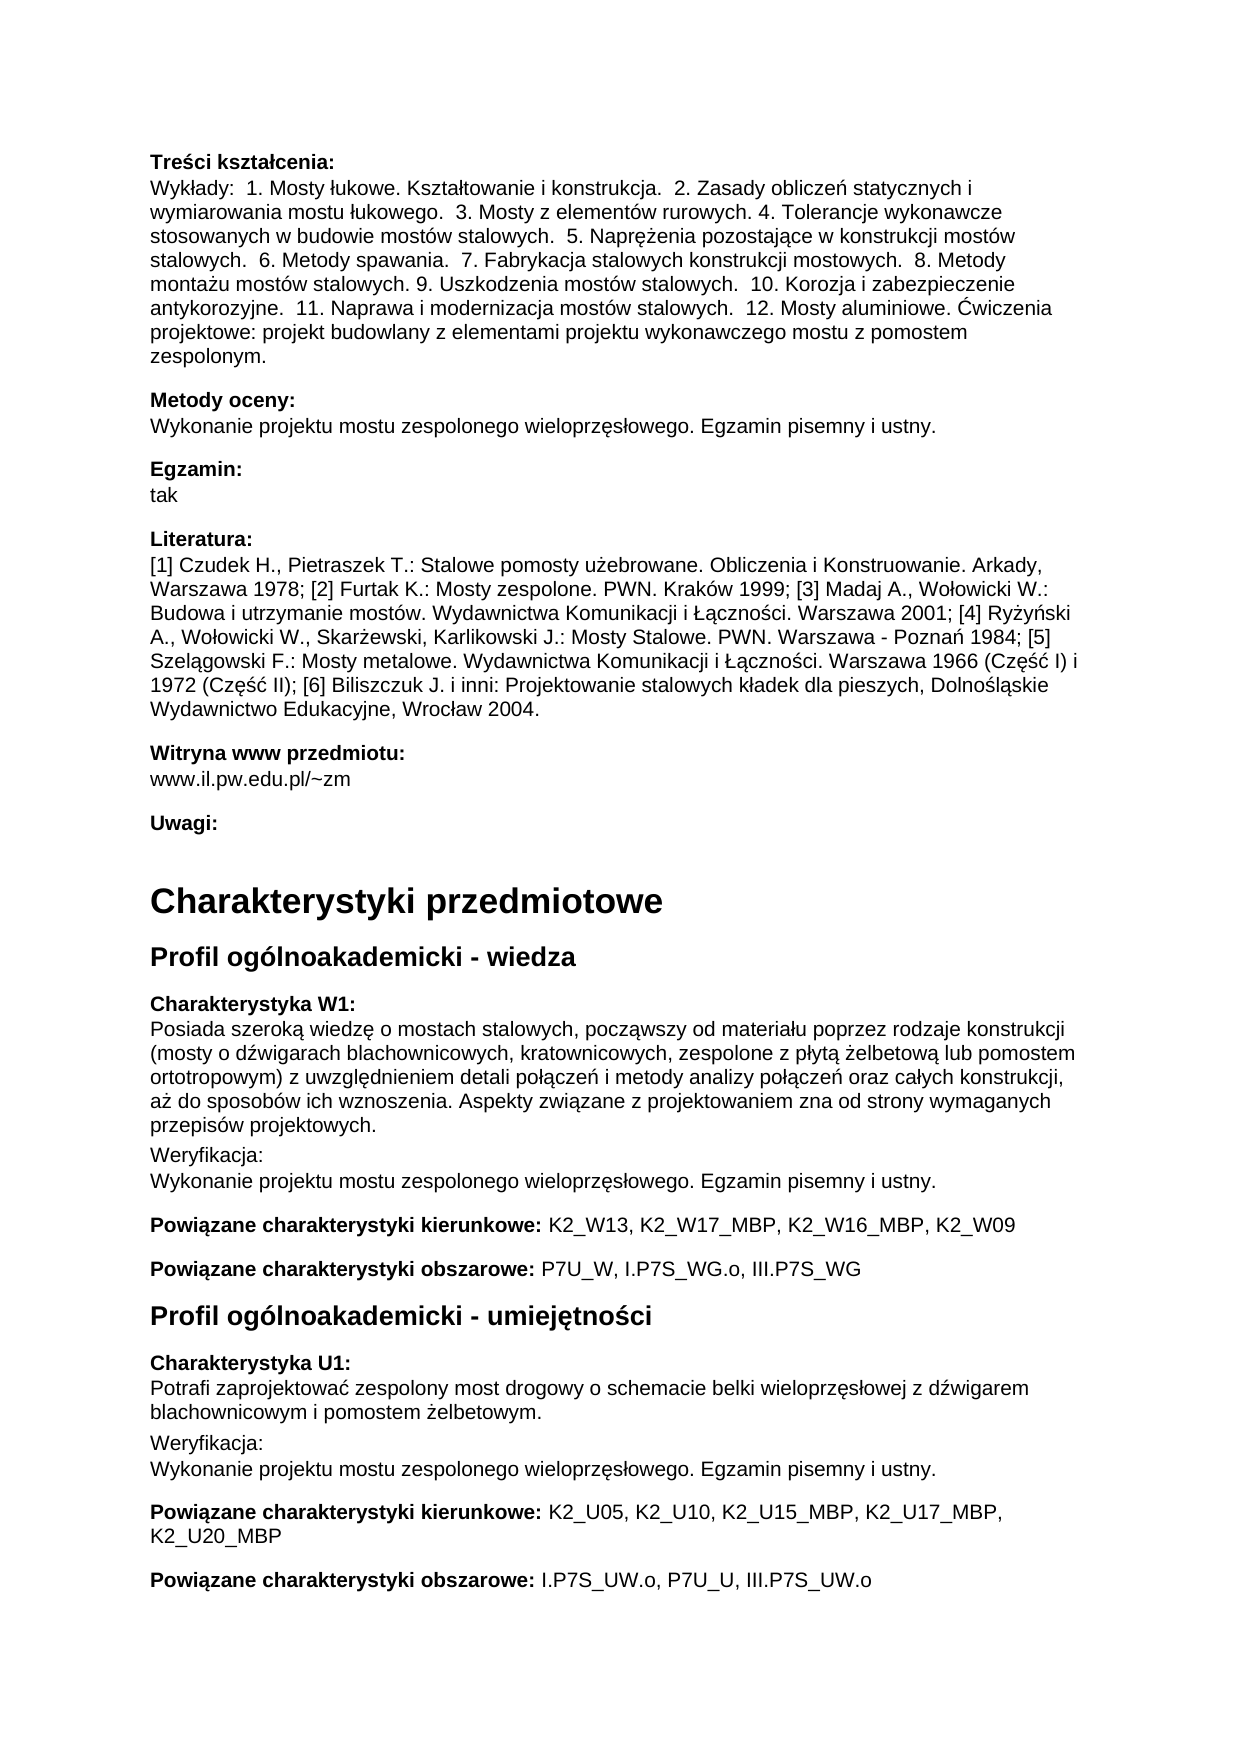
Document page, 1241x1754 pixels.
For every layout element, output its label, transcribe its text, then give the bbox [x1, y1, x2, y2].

text Uwagi: [150, 810, 1090, 834]
text [1] Czudek H., Pietraszek T.: Stalowe pomosty użebrowane. Obliczenia i Konstruowanie. Arkady, Warszawa 1978; [2] Furtak K.: Mosty zespolone. PWN. Kraków 1999; [3] Madaj A., Wołowicki W.: Budowa i utrzymanie mostów. Wydawnictwa Komunikacji i Łączności. Warszawa 2001; [4] Ryżyński A., Wołowicki W., Skarżewski, Karlikowski J.: Mosty Stalowe. PWN. Warszawa - Poznań 1984; [5] Szelągowski F.: Mosty metalowe. Wydawnictwa Komunikacji i Łączności. Warszawa 1966 (Część I) i 1972 (Część II); [6] Biliszczuk J. i inni: Projektowanie stalowych kładek dla pieszych, Dolnośląskie Wydawnictwo Edukacyjne, Wrocław 2004. [150, 553, 1090, 721]
text Weryfikacja: [150, 1430, 1090, 1454]
text Literatura: [150, 527, 1090, 551]
text Powiązane charakterystyki obszarowe: P7U_W, I.P7S_WG.o, III.P7S_WG [150, 1256, 1090, 1280]
text Wykonanie projektu mostu zespolonego wieloprzęsłowego. Egzamin pisemny i ustny. [150, 1456, 1090, 1480]
text www.il.pw.edu.pl/~zm [150, 767, 1090, 791]
text Charakterystyka U1: [150, 1351, 1090, 1375]
text Metody oceny: [150, 387, 1090, 411]
text Wykonanie projektu mostu zespolonego wieloprzęsłowego. Egzamin pisemny i ustny. [150, 413, 1090, 437]
text Posiada szeroką wiedzę o mostach stalowych, począwszy od materiału poprzez rodzaje konstrukcji (mosty o dźwigarach blachownicowych, kratownicowych, zespolone z płytą żelbetową lub pomostem ortotropowym) z uwzględnieniem detali połączeń i metody analizy połączeń oraz całych konstrukcji, aż do sposobów ich wznoszenia. Aspekty związane z projektowaniem zna od strony wymaganych przepisów projektowych. [150, 1017, 1090, 1137]
text Egzamin: [150, 457, 1090, 481]
text Wykonanie projektu mostu zespolonego wieloprzęsłowego. Egzamin pisemny i ustny. [150, 1169, 1090, 1193]
text Weryfikacja: [150, 1143, 1090, 1167]
subtitle Profil ogólnoakademicki - umiejętności [150, 1300, 1090, 1331]
text Powiązane charakterystyki kierunkowe: K2_W13, K2_W17_MBP, K2_W16_MBP, K2_W09 [150, 1213, 1090, 1237]
text Witryna www przedmiotu: [150, 741, 1090, 764]
text Wykłady: 1. Mosty łukowe. Kształtowanie i konstrukcja. 2. Zasady obliczeń statycznych i wymiarowania mostu łukowego. 3. Mosty z elementów rurowych. 4. Tolerancje wykonawcze stosowanych w budowie mostów stalowych. 5. Naprężenia pozostające w konstrukcji mostów stalowych. 6. Metody spawania. 7. Fabrykacja stalowych konstrukcji mostowych. 8. Metody montażu mostów stalowych. 9. Uszkodzenia mostów stalowych. 10. Korozja i zabezpieczenie antykorozyjne. 11. Naprawa i modernizacja mostów stalowych. 12. Mosty aluminiowe. Ćwiczenia projektowe: projekt budowlany z elementami projektu wykonawczego mostu z pomostem zespolonym. [150, 176, 1090, 368]
text Powiązane charakterystyki obszarowe: I.P7S_UW.o, P7U_U, III.P7S_UW.o [150, 1568, 1090, 1592]
text tak [150, 483, 1090, 507]
text Potrafi zaprojektować zespolony most drogowy o schemacie belki wieloprzęsłowej z dźwigarem blachownicowym i pomostem żelbetowym. [150, 1376, 1090, 1424]
subtitle Charakterystyki przedmiotowe [150, 880, 1090, 921]
text Charakterystyka W1: [150, 992, 1090, 1016]
text Treści kształcenia: [150, 150, 1090, 174]
text Powiązane charakterystyki kierunkowe: K2_U05, K2_U10, K2_U15_MBP, K2_U17_MBP, K2_U20_MBP [150, 1500, 1090, 1548]
subtitle Profil ogólnoakademicki - wiedza [150, 941, 1090, 972]
